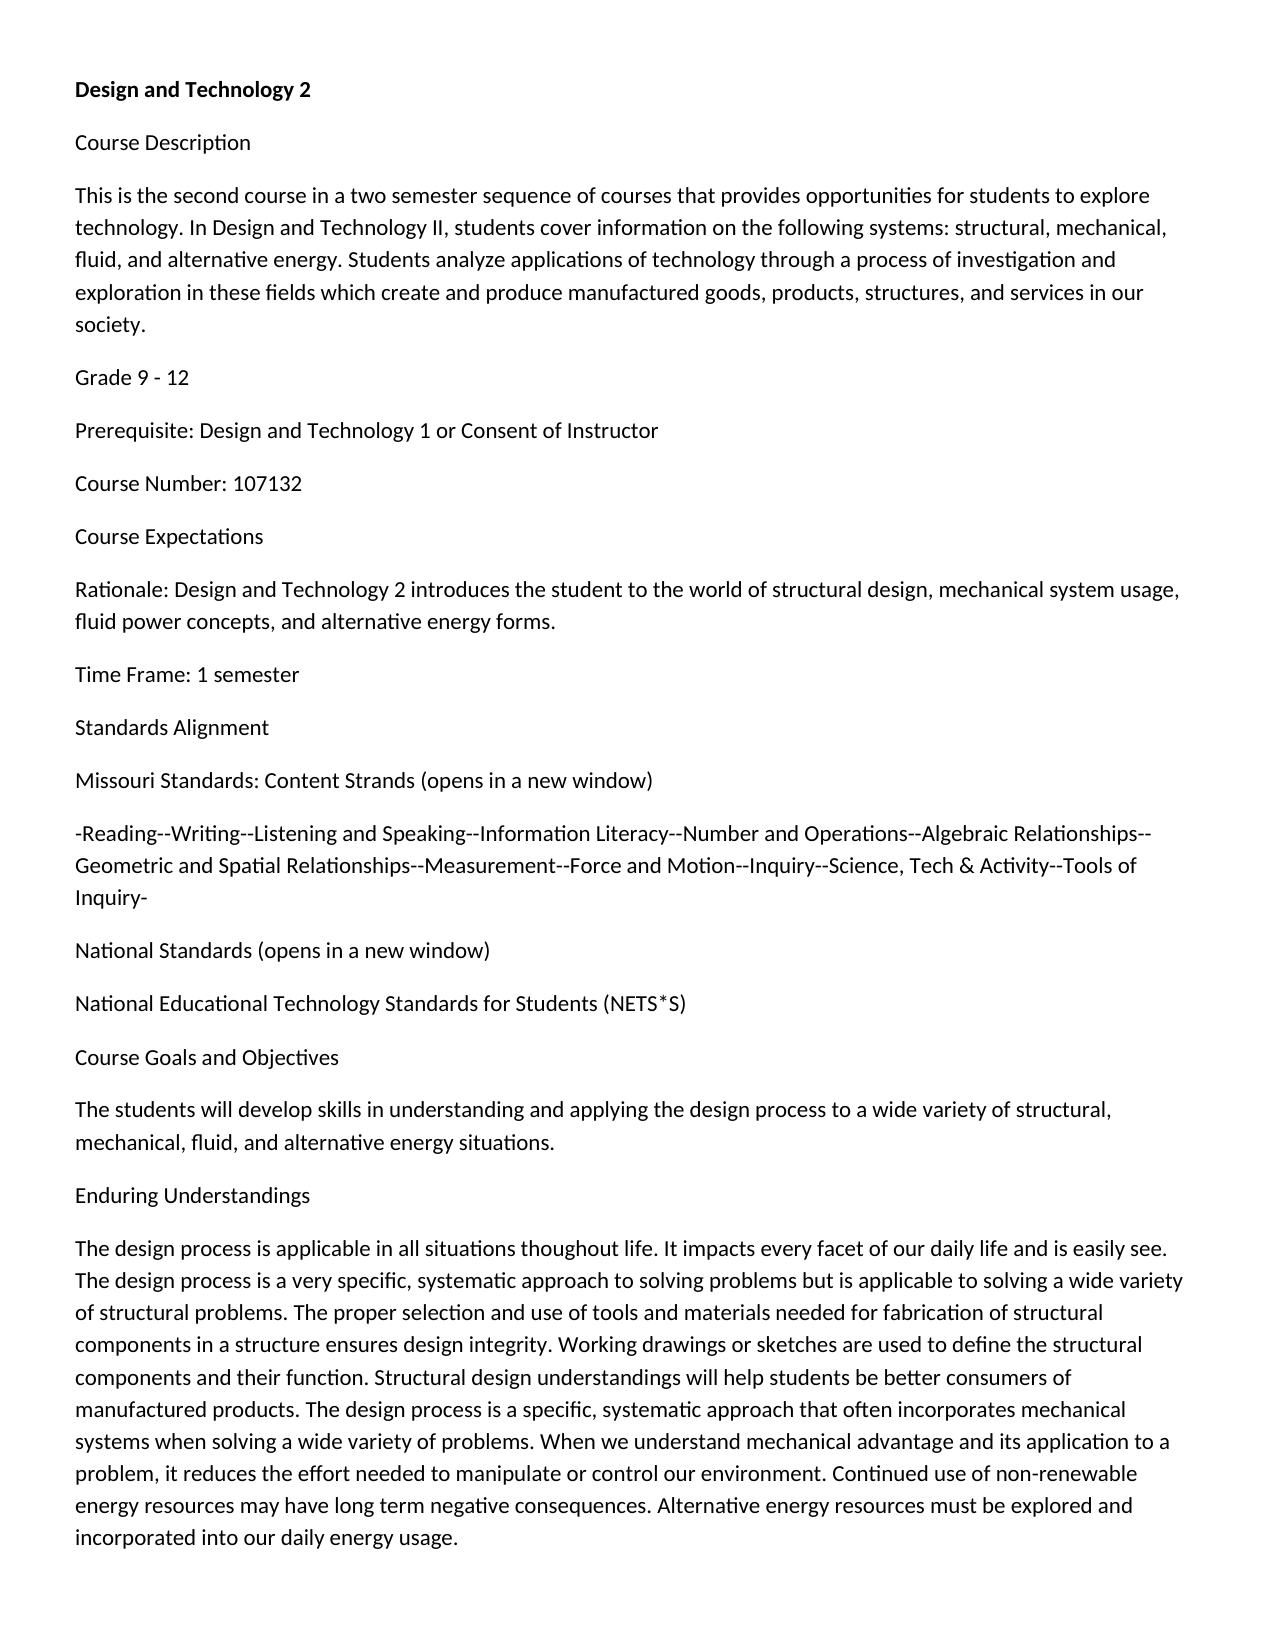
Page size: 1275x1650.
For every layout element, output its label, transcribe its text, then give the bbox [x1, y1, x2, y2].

text Course Goals and Objectives [75, 1043, 1200, 1071]
text Course Description [75, 128, 1200, 156]
text Course Number: 107132 [75, 469, 1200, 497]
text -Reading--Writing--Listening and Speaking--Information Literacy--Number and Operations--Algebraic Relationships--Geometric and Spatial Relationships--Measurement--Force and Motion--Inquiry--Science, Tech & Activity--Tools of Inquiry- [75, 819, 1200, 912]
text Grade 9 - 12 [75, 363, 1200, 391]
text This is the second course in a two semester sequence of courses that provides opportunities for students to explore technology. In Design and Technology II, students cover information on the following systems: structural, mechanical, fluid, and alternative energy. Students analyze applications of technology through a process of investigation and exploration in these fields which create and produce manufactured goods, products, structures, and services in our society. [75, 181, 1200, 338]
text Rationale: Design and Technology 2 introduces the student to the world of structural design, mechanical system usage, fluid power concepts, and alternative energy forms. [75, 575, 1200, 635]
text Prerequisite: Design and Technology 1 or Consent of Instructor [75, 416, 1200, 444]
text Standards Alignment [75, 713, 1200, 741]
text Enduring Understandings [75, 1181, 1200, 1209]
text National Educational Technology Standards for Students (NETS*S) [75, 989, 1200, 1018]
text Time Frame: 1 semester [75, 660, 1200, 688]
text National Standards (opens in a new window) [75, 937, 1200, 964]
text The design process is applicable in all situations thoughout life. It impacts every facet of our daily life and is easily see. The design process is a very specific, systematic approach to solving problems but is applicable to solving a wide variety of structural problems. The proper selection and use of tools and materials needed for fabrication of structural components in a structure ensures design integrity. Working drawings or sketches are used to define the structural components and their function. Structural design understandings will help students be better consumers of manufactured products. The design process is a specific, systematic approach that often incorporates mechanical systems when solving a wide variety of problems. When we understand mechanical advantage and its application to a problem, it reduces the effort needed to manipulate or control our environment. Continued use of non-renewable energy resources may have long term negative consequences. Alternative energy resources must be explored and incorporated into our daily energy usage. [75, 1234, 1200, 1552]
text Design and Technology 2 [75, 75, 1200, 103]
text Course Expectations [75, 522, 1200, 550]
text The students will develop skills in understanding and applying the design process to a wide variety of structural, mechanical, fluid, and alternative energy situations. [75, 1096, 1200, 1156]
text Missouri Standards: Content Strands (opens in a new window) [75, 766, 1200, 794]
